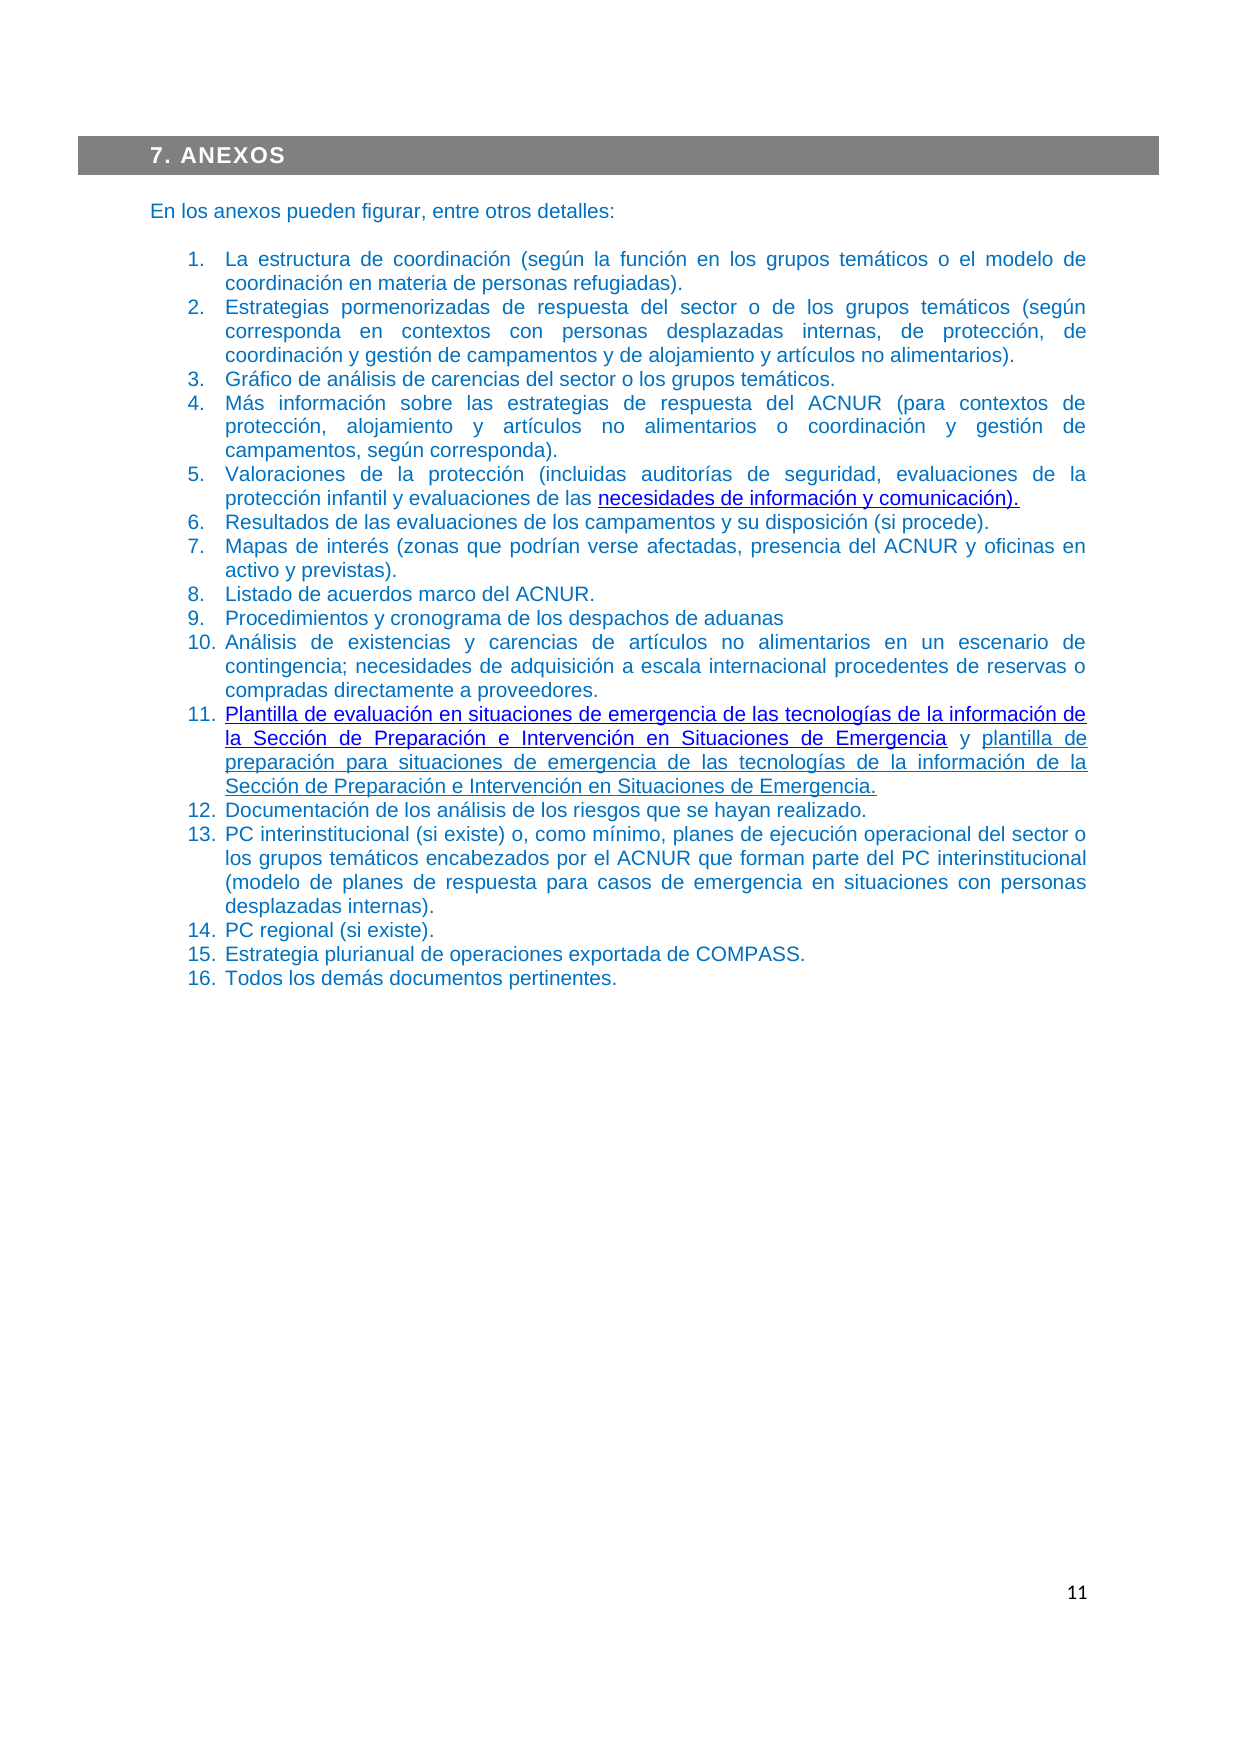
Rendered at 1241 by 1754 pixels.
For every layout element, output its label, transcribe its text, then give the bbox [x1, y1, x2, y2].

list Análisis de existencias y carencias de artículos no alimentarios en un escenario de contingencia; necesidades de adquisición a escala internacional procedentes de reservas o compradas directamente a proveedores. [187, 630, 1087, 702]
list Todos los demás documentos pertinentes. [187, 965, 1087, 989]
list Estrategia plurianual de operaciones exportada de COMPASS. [187, 941, 1087, 965]
list Procedimientos y cronograma de los despachos de aduanas [187, 606, 1087, 630]
list La estructura de coordinación (según la función en los grupos temáticos o el modelo de coordinación en materia de personas refugiadas). [187, 247, 1087, 294]
list Valoraciones de la protección (incluidas auditorías de seguridad, evaluaciones de la protección infantil y evaluaciones de las necesidades de información y comunicación). [187, 462, 1087, 510]
list Plantilla de evaluación en situaciones de emergencia de las tecnologías de la información de la Sección de Preparación e Intervención en Situaciones de Emergencia y plantilla de preparación para situaciones de emergencia de las tecnologías de la información de la Sección de Preparación e Intervención en Situaciones de Emergencia. [187, 702, 1087, 798]
list Resultados de las evaluaciones de los campamentos y su disposición (si procede). [187, 510, 1087, 534]
list Mapas de interés (zonas que podrían verse afectadas, presencia del ACNUR y oficinas en activo y previstas). [187, 534, 1087, 582]
list Gráfico de análisis de carencias del sector o los grupos temáticos. [187, 366, 1087, 390]
list Estrategias pormenorizadas de respuesta del sector o de los grupos temáticos (según corresponda en contextos con personas desplazadas internas, de protección, de coordinación y gestión de campamentos y de alojamiento y artículos no alimentarios). [187, 294, 1087, 366]
text En los anexos pueden figurar, entre otros detalles: [150, 199, 1087, 223]
list Más información sobre las estrategias de respuesta del ACNUR (para contextos de protección, alojamiento y artículos no alimentarios o coordinación y gestión de campamentos, según corresponda). [187, 390, 1087, 462]
list Documentación de los análisis de los riesgos que se hayan realizado. [187, 798, 1087, 822]
list PC interinstitucional (si existe) o, como mínimo, planes de ejecución operacional del sector o los grupos temáticos encabezados por el ACNUR que forman parte del PC interinstitucional (modelo de planes de respuesta para casos de emergencia en situaciones con personas desplazadas internas). [187, 822, 1087, 917]
list Listado de acuerdos marco del ACNUR. [187, 582, 1087, 606]
subtitle 7. Anexos [84, 142, 1153, 168]
list PC regional (si existe). [187, 917, 1087, 941]
